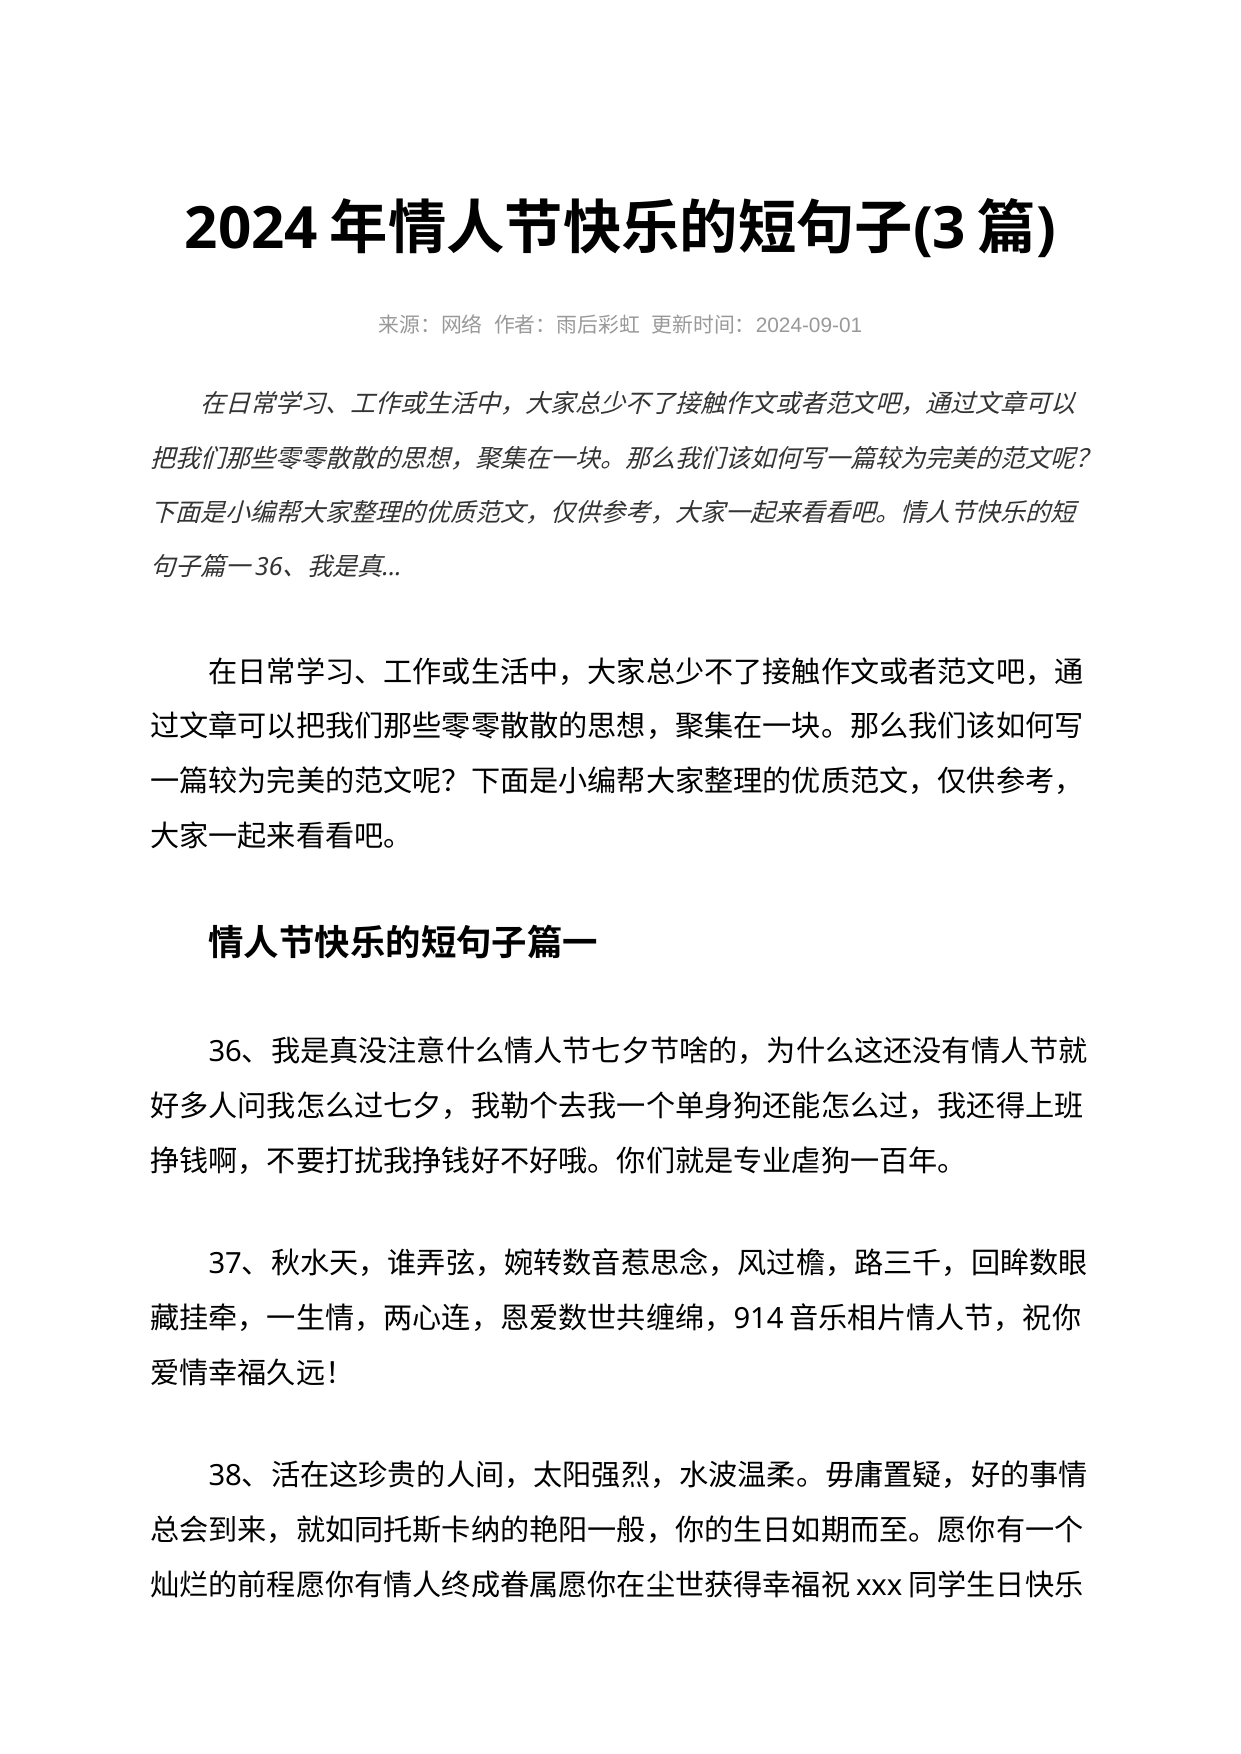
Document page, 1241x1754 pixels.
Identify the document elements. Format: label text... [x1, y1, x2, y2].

text 来源：网络 作者：雨后彩虹 更新时间：2024-09-01 [150, 313, 1090, 337]
text 在日常学习、工作或生活中，大家总少不了接触作文或者范文吧，通过文章可以把我们那些零零散散的思想，聚集在一块。那么我们该如何写一篇较为完美的范文呢？下面是小编帮大家整理的优质范文，仅供参考，大家一起来看看吧。情人节快乐的短句子篇一36、我是真... [150, 384, 1090, 583]
text 38、活在这珍贵的人间，太阳强烈，水波温柔。毋庸置疑，好的事情总会到来，就如同托斯卡纳的艳阳一般，你的生日如期而至。愿你有一个灿烂的前程愿你有情人终成眷属愿你在尘世获得幸福祝xxx同学生日快乐 [150, 1451, 1090, 1604]
text 36、我是真没注意什么情人节七夕节啥的，为什么这还没有情人节就好多人问我怎么过七夕，我勒个去我一个单身狗还能怎么过，我还得上班挣钱啊，不要打扰我挣钱好不好哦。你们就是专业虐狗一百年。 [150, 1028, 1090, 1180]
text 情人节快乐的短句子篇一 [150, 914, 1090, 966]
subtitle 2024年情人节快乐的短句子(3篇) [150, 181, 1090, 266]
text 37、秋水天，谁弄弦，婉转数音惹思念，风过檐，路三千，回眸数眼藏挂牵，一生情，两心连，恩爱数世共缠绵，914音乐相片情人节，祝你爱情幸福久远！ [150, 1240, 1090, 1392]
text 在日常学习、工作或生活中，大家总少不了接触作文或者范文吧，通过文章可以把我们那些零零散散的思想，聚集在一块。那么我们该如何写一篇较为完美的范文呢？下面是小编帮大家整理的优质范文，仅供参考，大家一起来看看吧。 [150, 648, 1090, 855]
